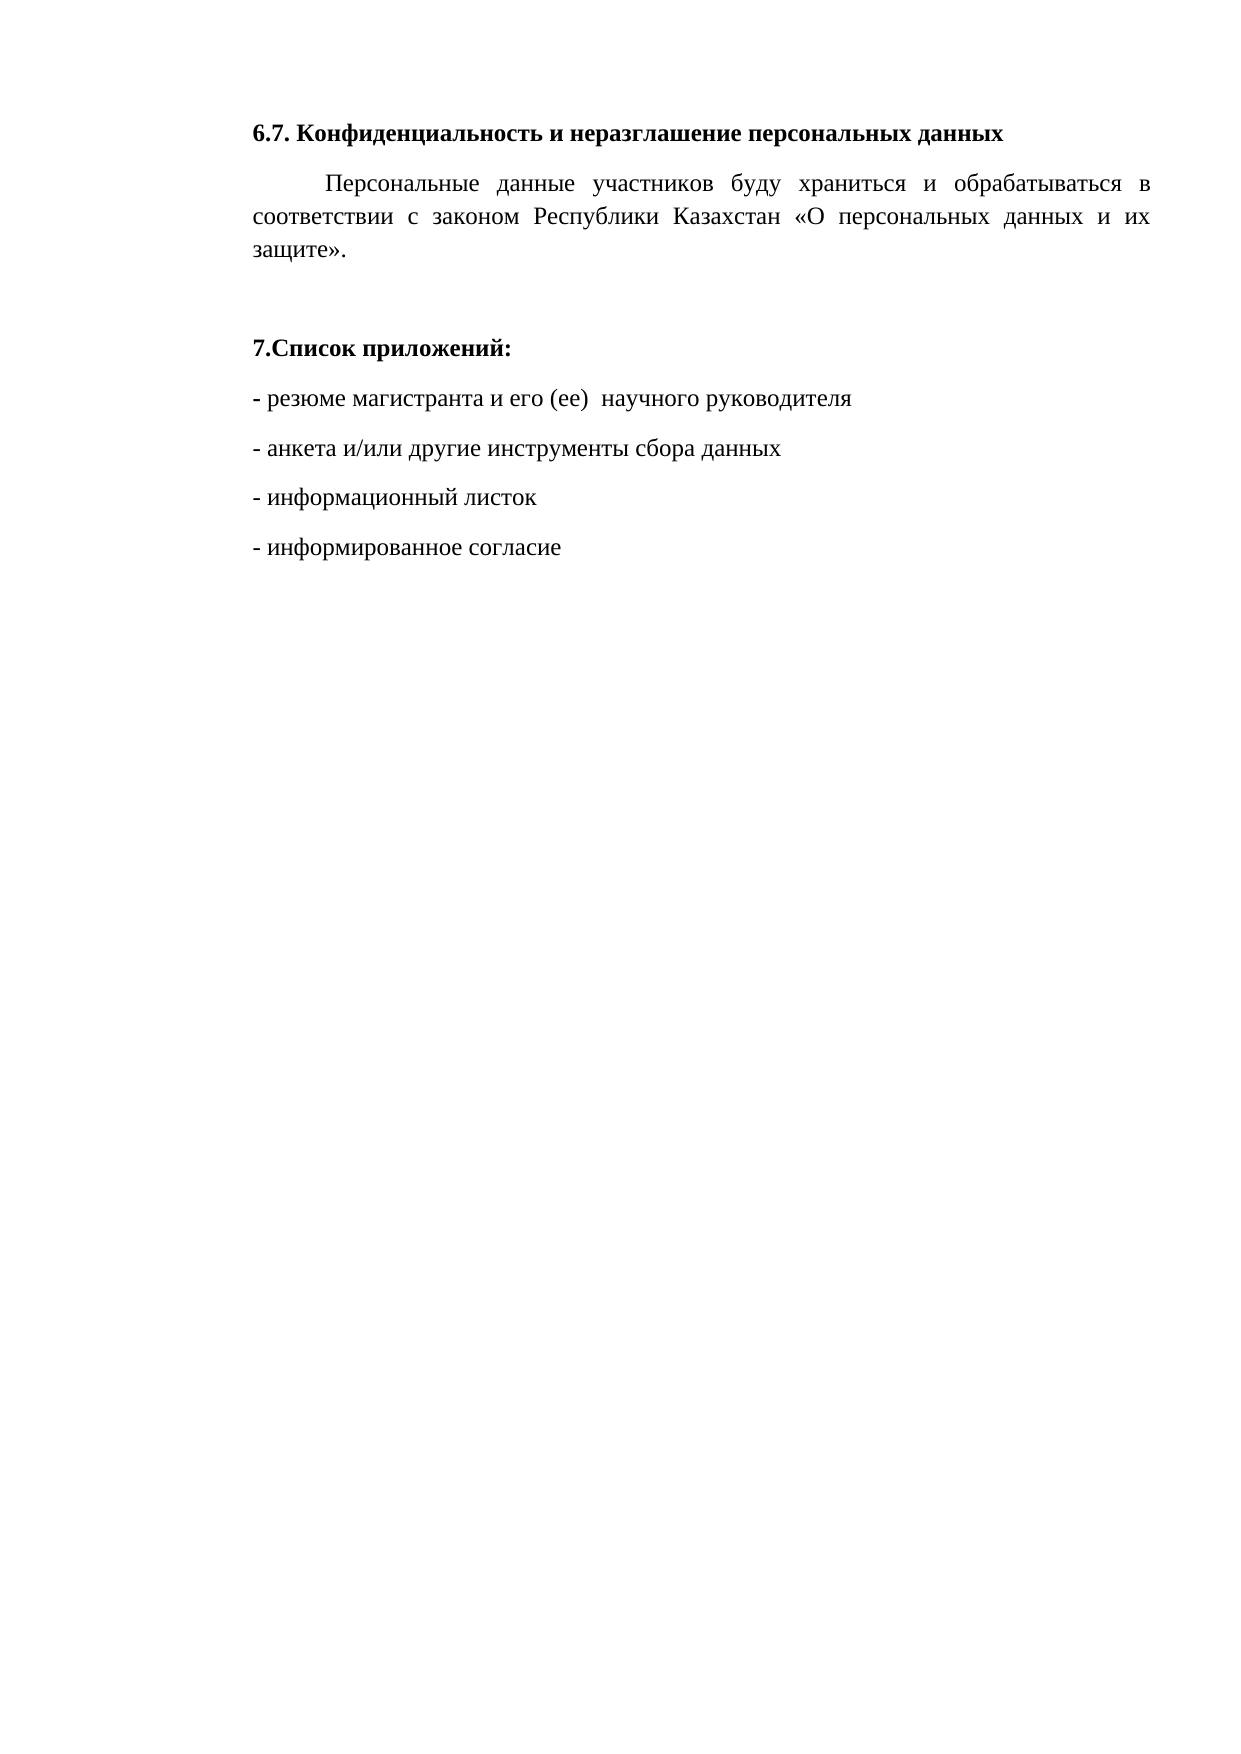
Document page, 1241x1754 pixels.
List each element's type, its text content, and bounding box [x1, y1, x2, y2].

text 7.Список приложений: [215, 333, 1152, 362]
text - информационный листок [215, 482, 1152, 511]
text 6.7. Конфиденциальность и неразглашение персональных данных [252, 118, 1152, 147]
text Персональные данные участников буду храниться и обрабатываться в соответствии с законом Республики Казахстан «О персональных данных и их защите». [252, 168, 1152, 263]
text - анкета и/или другие инструменты сбора данных [215, 433, 1152, 461]
text - информированное согласие [215, 532, 1152, 561]
text - резюме магистранта и его (ее) научного руководителя [215, 383, 1152, 412]
